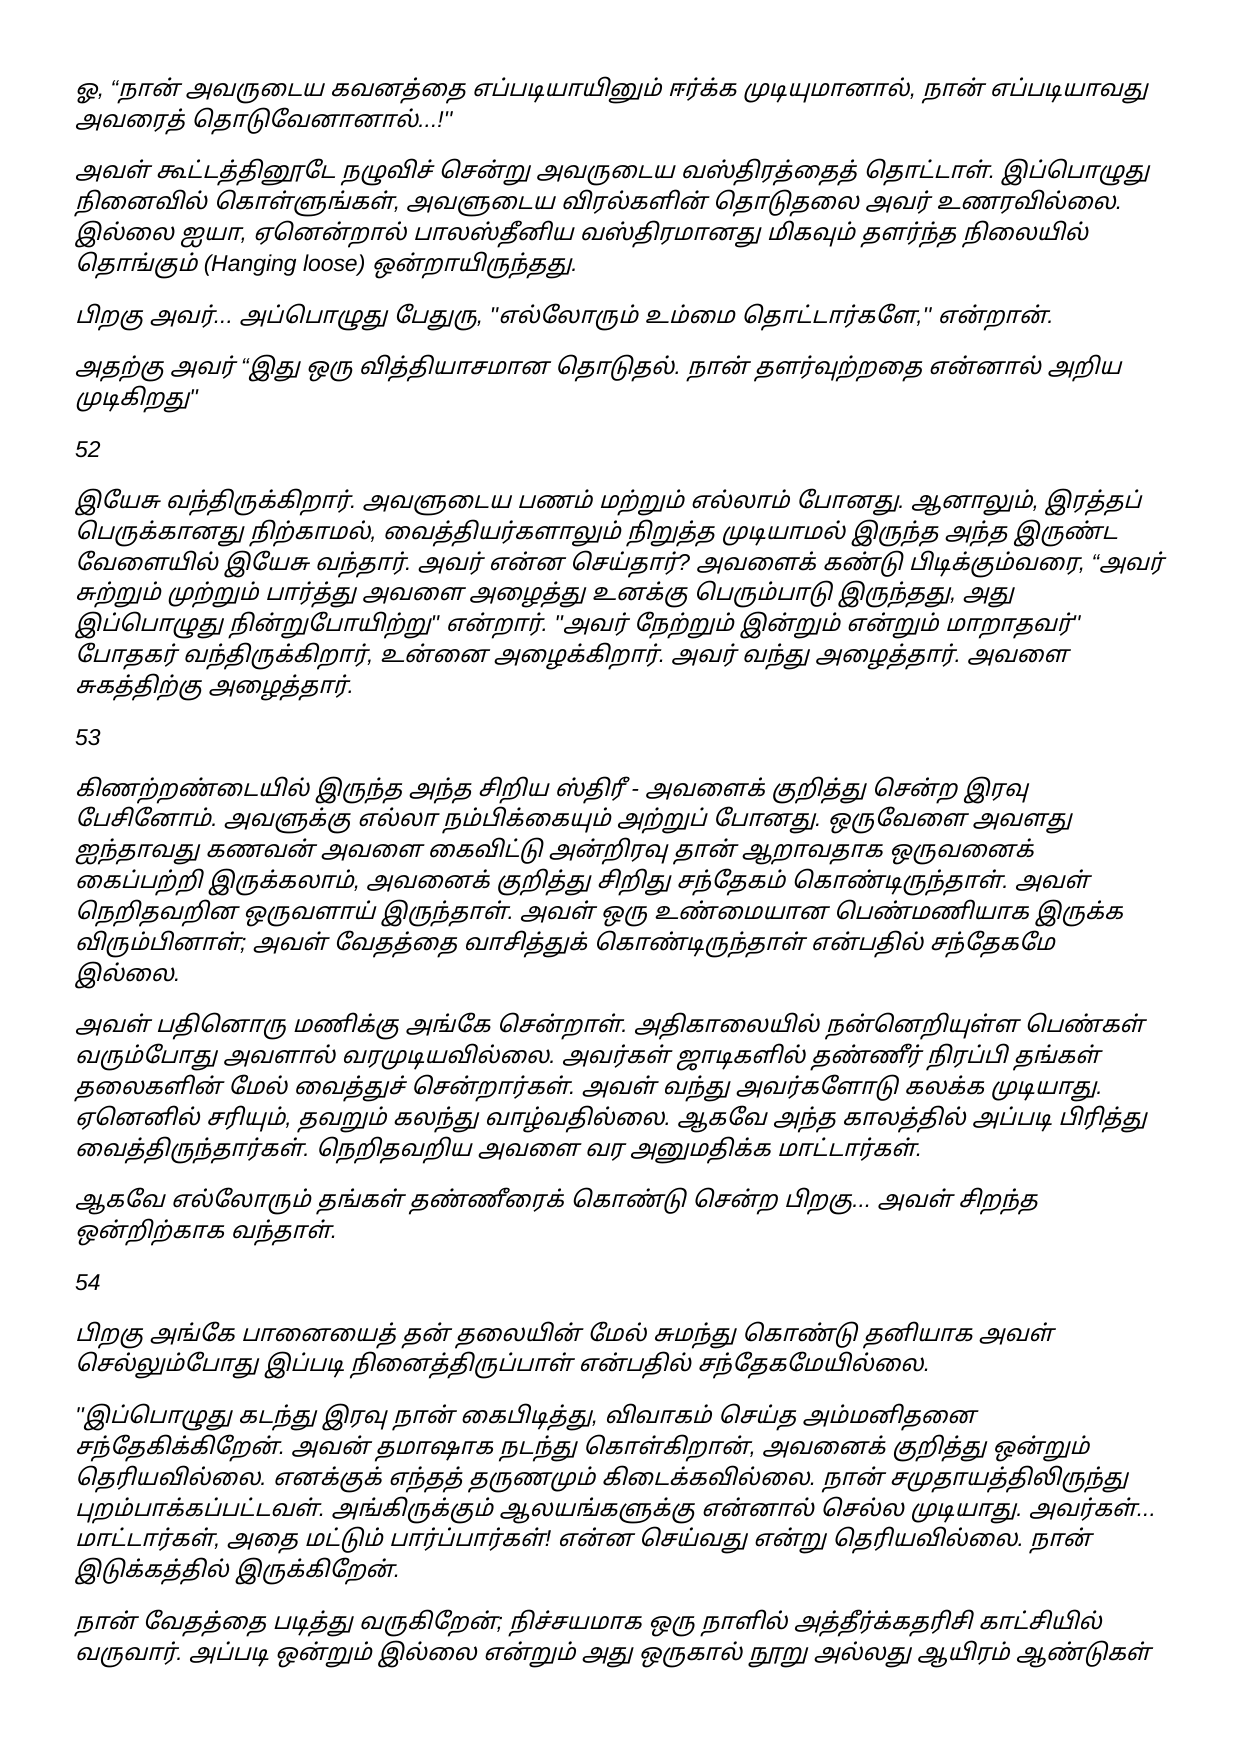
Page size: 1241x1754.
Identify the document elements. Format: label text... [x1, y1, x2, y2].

text அவள் கூட்டத்தினூடே நழுவிச் சென்று அவருடைய வஸ்திரத்தைத் தொட்டாள். இப்பொழுது நினைவில் கொள்ளுங்கள், அவளுடைய விரல்களின் தொடுதலை அவர் உணரவில்லை. இல்லை ஐயா, ஏனென்றால் பாலஸ்தீனிய வஸ்திரமானது மிகவும் தளர்ந்த நிலையில் தொங்கும் (Hanging loose) ஒன்றாயிருந்தது. [75, 157, 1165, 277]
text இயேசு வந்திருக்கிறார். அவளுடைய பணம் மற்றும் எல்லாம் போனது. ஆனாலும், இரத்தப் பெருக்கானது நிற்காமல், வைத்தியர்களாலும் நிறுத்த முடியாமல் இருந்த அந்த இருண்ட வேளையில் இயேசு வந்தார். அவர் என்ன செய்தார்? அவளைக் கண்டு பிடிக்கும்வரை, “அவர் சுற்றும் முற்றும் பார்த்து அவளை அழைத்து உனக்கு பெரும்பாடு இருந்தது, அது இப்பொழுது நின்றுபோயிற்று'' என்றார். ''அவர் நேற்றும் இன்றும் என்றும் மாறாதவர்'' போதகர் வந்திருக்கிறார், உன்னை அழைக்கிறார். அவர் வந்து அழைத்தார். அவளை சுகத்திற்கு அழைத்தார். [75, 487, 1165, 699]
text 52 [75, 436, 1165, 462]
text 53 [75, 723, 1165, 750]
text 54 [75, 1269, 1165, 1295]
text பிறகு அங்கே பானையைத் தன் தலையின் மேல் சுமந்து கொண்டு தனியாக அவள் செல்லும்போது இப்படி நினைத்திருப்பாள் என்பதில் சந்தேகமேயில்லை. [75, 1320, 1165, 1377]
text ''இப்பொழுது கடந்து இரவு நான் கைபிடித்து, விவாகம் செய்த அம்மனிதனை சந்தேகிக்கிறேன். அவன் தமாஷாக நடந்து கொள்கிறான், அவனைக் குறித்து ஒன்றும் தெரியவில்லை. எனக்குக் எந்தத் தருணமும் கிடைக்கவில்லை. நான் சமுதாயத்திலிருந்து புறம்பாக்கப்பட்டவள். அங்கிருக்கும் ஆலயங்களுக்கு என்னால் செல்ல முடியாது. அவர்கள்... மாட்டார்கள், அதை மட்டும் பார்ப்பார்கள்! என்ன செய்வது என்று தெரியவில்லை. நான் இடுக்கத்தில் இருக்கிறேன். [75, 1402, 1165, 1583]
text ஆகவே எல்லோரும் தங்கள் தண்ணீரைக் கொண்டு சென்ற பிறகு... அவள் சிறந்த ஒன்றிற்காக வந்தாள். [75, 1186, 1165, 1244]
text ஓ, “நான் அவருடைய கவனத்தை எப்படியாயினும் ஈர்க்க முடியுமானால், நான் எப்படியாவது அவரைத் தொடுவேனானால்...!'' [75, 75, 1165, 133]
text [75, 1608, 1165, 1666]
text அதற்கு அவர் “இது ஒரு வித்தியாசமான தொடுதல். நான் தளர்வுற்றதை என்னால் அறிய முடிகிறது'' [75, 353, 1165, 411]
text பிறகு அவர்... அப்பொழுது பேதுரு, ''எல்லோரும் உம்மை தொட்டார்களே,'' என்றான். [75, 302, 1165, 328]
text அவள் பதினொரு மணிக்கு அங்கே சென்றாள். அதிகாலையில் நன்னெறியுள்ள பெண்கள் வரும்போது அவளால் வரமுடியவில்லை. அவர்கள் ஜாடிகளில் தண்ணீர் நிரப்பி தங்கள் தலைகளின் மேல் வைத்துச் சென்றார்கள். அவள் வந்து அவர்களோடு கலக்க முடியாது. ஏனெனில் சரியும், தவறும் கலந்து வாழ்வதில்லை. ஆகவே அந்த காலத்தில் அப்படி பிரித்து வைத்திருந்தார்கள். நெறிதவறிய அவளை வர அனுமதிக்க மாட்டார்கள். [75, 1011, 1165, 1161]
text கிணற்றண்டையில் இருந்த அந்த சிறிய ஸ்திரீ - அவளைக் குறித்து சென்ற இரவு பேசினோம். அவளுக்கு எல்லா நம்பிக்கையும் அற்றுப் போனது. ஒருவேளை அவளது ஐந்தாவது கணவன் அவளை கைவிட்டு அன்றிரவு தான் ஆறாவதாக ஒருவனைக் கைப்பற்றி இருக்கலாம், அவனைக் குறித்து சிறிது சந்தேகம் கொண்டிருந்தாள். அவள் நெறிதவறின ஒருவளாய் இருந்தாள். அவள் ஒரு உண்மையான பெண்மணியாக இருக்க விரும்பினாள்; அவள் வேதத்தை வாசித்துக் கொண்டிருந்தாள் என்பதில் சந்தேகமே இல்லை. [75, 774, 1165, 986]
